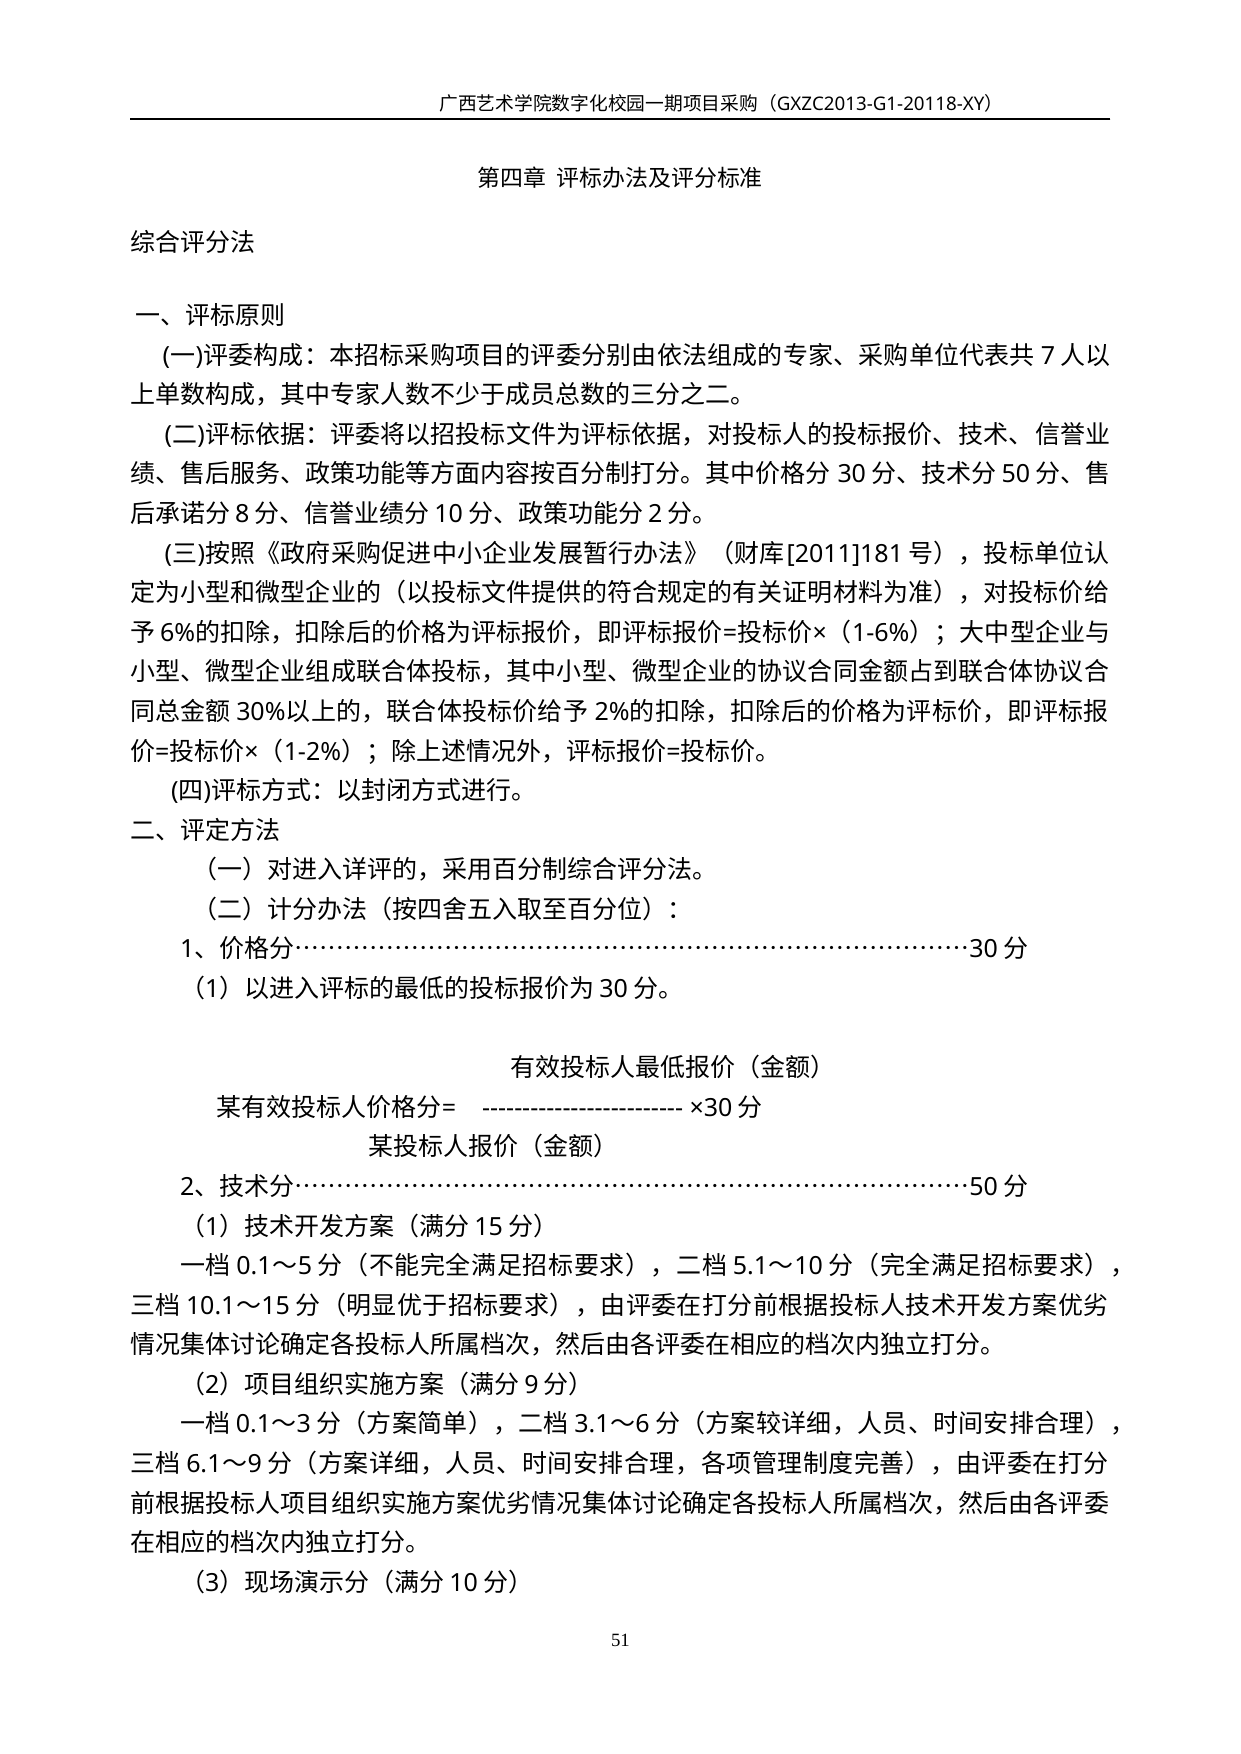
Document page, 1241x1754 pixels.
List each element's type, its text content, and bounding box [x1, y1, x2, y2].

text 有效投标人最低报价（金额） [130, 1045, 1110, 1084]
text 一档0.1～3分（方案简单），二档3.1～6分（方案较详细，人员、时间安排合理），三档6.1～9分（方案详细，人员、时间安排合理，各项管理制度完善），由评委在打分前根据投标人项目组织实施方案优劣情况集体讨论确定各投标人所属档次，然后由各评委在相应的档次内独立打分。 [130, 1401, 1110, 1559]
text 综合评分法 [130, 222, 1110, 259]
text (二)评标依据：评委将以招投标文件为评标依据，对投标人的投标报价、技术、信誉业绩、售后服务、政策功能等方面内容按百分制打分。其中价格分30分、技术分50分、售后承诺分8分、信誉业绩分10分、政策功能分2分。 [130, 412, 1110, 530]
text 1、价格分………………………………………………………………………30分 [130, 926, 1110, 966]
text （1）以进入评标的最低的投标报价为30分。 [130, 966, 1110, 1005]
text 一、评标原则 [130, 293, 1110, 332]
text （一）对进入详评的，采用百分制综合评分法。 [130, 847, 1110, 887]
text 第四章 评标办法及评分标准 [130, 160, 1110, 193]
text 一档0.1～5分（不能完全满足招标要求），二档5.1～10分（完全满足招标要求），三档10.1～15分（明显优于招标要求），由评委在打分前根据投标人技术开发方案优劣情况集体讨论确定各投标人所属档次，然后由各评委在相应的档次内独立打分。 [130, 1243, 1110, 1362]
text (四)评标方式：以封闭方式进行。 [130, 768, 1110, 807]
text (一)评委构成：本招标采购项目的评委分别由依法组成的专家、采购单位代表共7人以上单数构成，其中专家人数不少于成员总数的三分之二。 [130, 332, 1110, 412]
text 2、技术分………………………………………………………………………50分 [130, 1164, 1110, 1203]
text 某投标人报价（金额） [130, 1124, 1110, 1164]
text (三)按照《政府采购促进中小企业发展暂行办法》（财库[2011]181号），投标单位认定为小型和微型企业的（以投标文件提供的符合规定的有关证明材料为准），对投标价给予6%的扣除，扣除后的价格为评标报价，即评标报价=投标价×（1-6%）；大中型企业与小型、微型企业组成联合体投标，其中小型、微型企业的协议合同金额占到联合体协议合同总金额30%以上的，联合体投标价给予2%的扣除，扣除后的价格为评标价，即评标报价=投标价×（1-2%）；除上述情况外，评标报价=投标价。 [130, 530, 1110, 768]
text （1）技术开发方案（满分15分） [130, 1203, 1110, 1243]
text （二）计分办法（按四舍五入取至百分位）： [130, 887, 1110, 926]
text 某有效投标人价格分= ------------------------- ×30分 [130, 1084, 1110, 1124]
text 二、评定方法 [130, 807, 1110, 847]
text （2）项目组织实施方案（满分9分） [130, 1362, 1110, 1401]
text （3）现场演示分（满分10分） [130, 1559, 1110, 1599]
